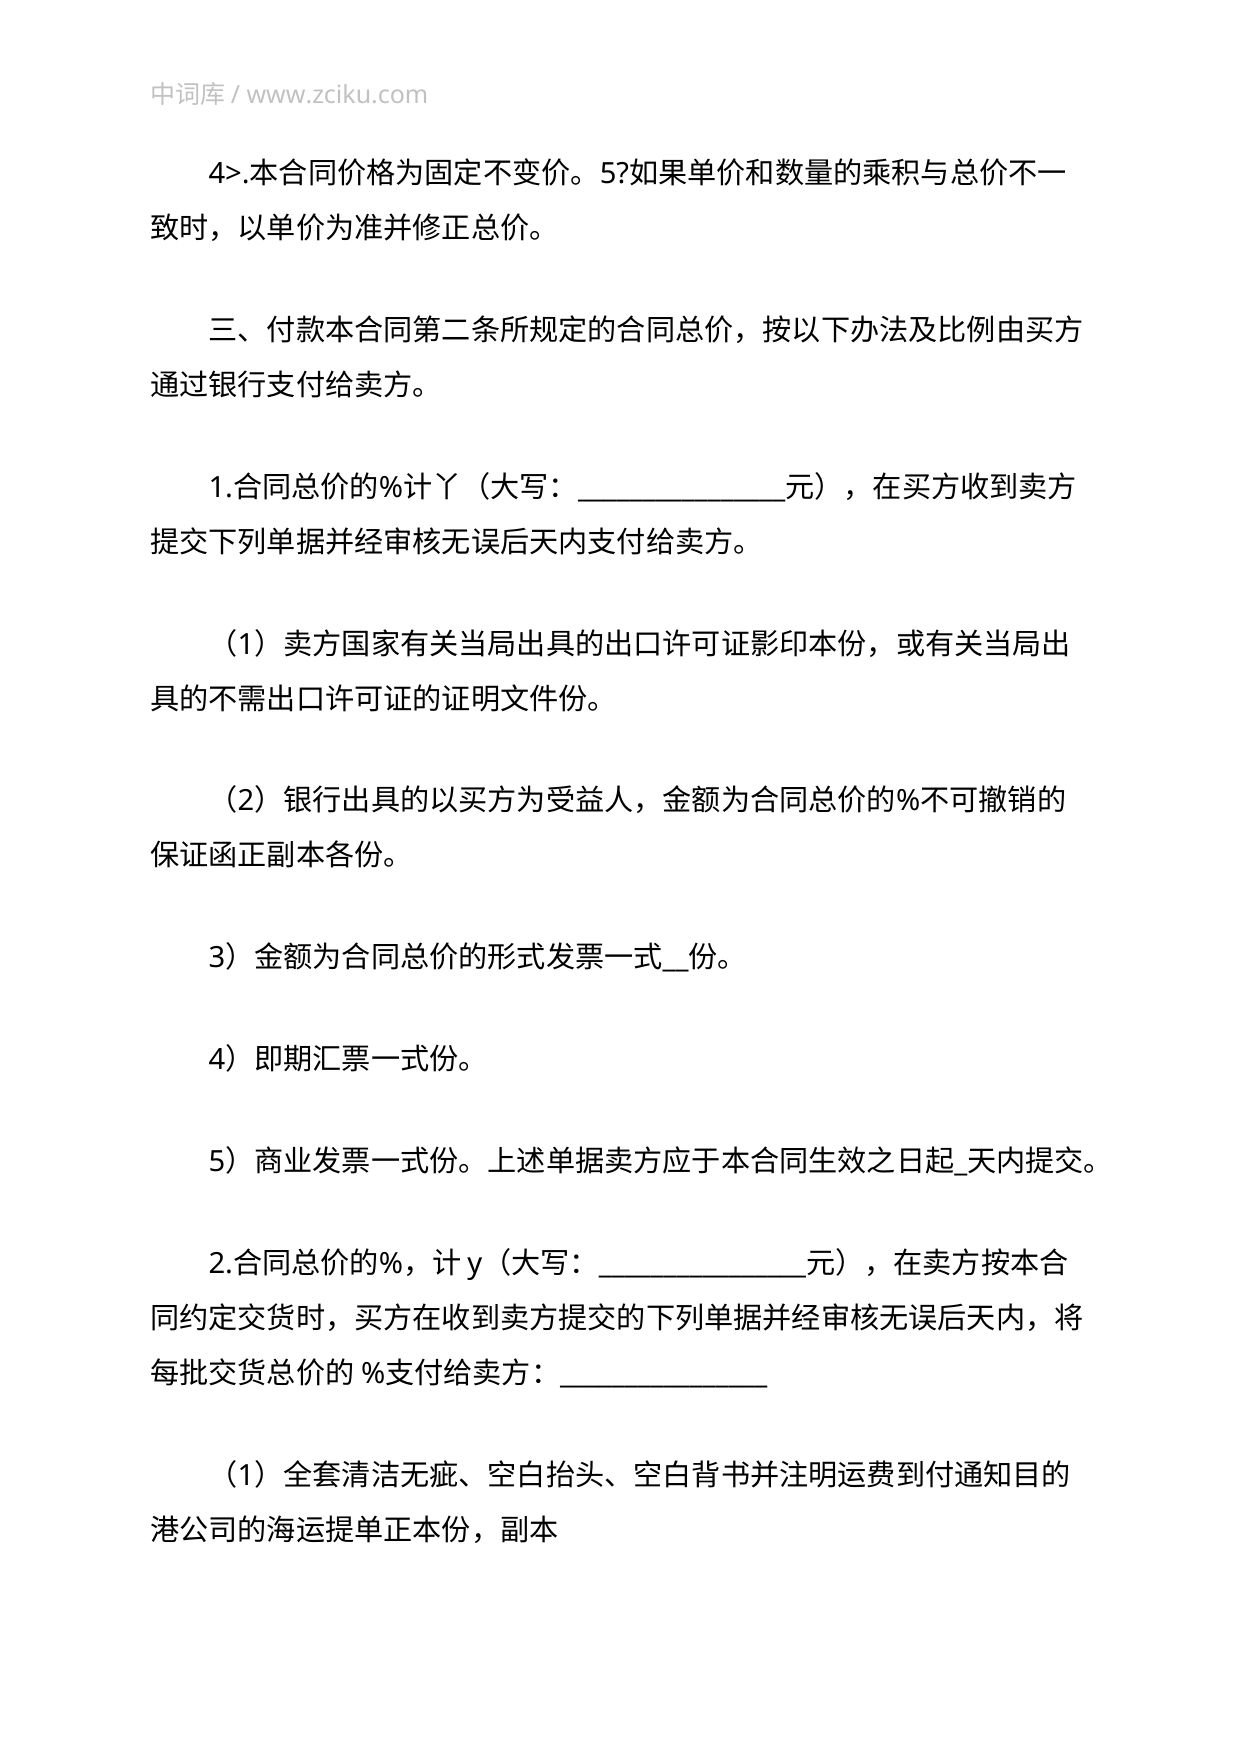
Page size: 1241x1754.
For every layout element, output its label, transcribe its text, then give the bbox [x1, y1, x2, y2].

text 4>.本合同价格为固定不变价。5?如果单价和数量的乘积与总价不一致时，以单价为准并修正总价。 [150, 150, 1090, 247]
text 4）即期汇票一式份。 [150, 1036, 1090, 1078]
text 三、付款本合同第二条所规定的合同总价，按以下办法及比例由买方通过银行支付给卖方。 [150, 307, 1090, 404]
text 5）商业发票一式份。上述单据卖方应于本合同生效之日起_天内提交。 [150, 1138, 1090, 1180]
text 1.合同总价的%计丫（大写：________________元），在买方收到卖方提交下列单据并经审核无误后天内支付给卖方。 [150, 463, 1090, 561]
text （1）全套清洁无疵、空白抬头、空白背书并注明运费到付通知目的港公司的海运提单正本份，副本 [150, 1452, 1090, 1549]
text 2.合同总价的%，计y（大写：________________元），在卖方按本合同约定交货时，买方在收到卖方提交的下列单据并经审核无误后天内，将每批交货总价的 %支付给卖方：________________ [150, 1240, 1090, 1392]
text （2）银行出具的以买方为受益人，金额为合同总价的%不可撤销的保证函正副本各份。 [150, 777, 1090, 874]
text 3）金额为合同总价的形式发票一式__份。 [150, 934, 1090, 976]
text （1）卖方国家有关当局出具的出口许可证影印本份，或有关当局出具的不需出口许可证的证明文件份。 [150, 620, 1090, 717]
